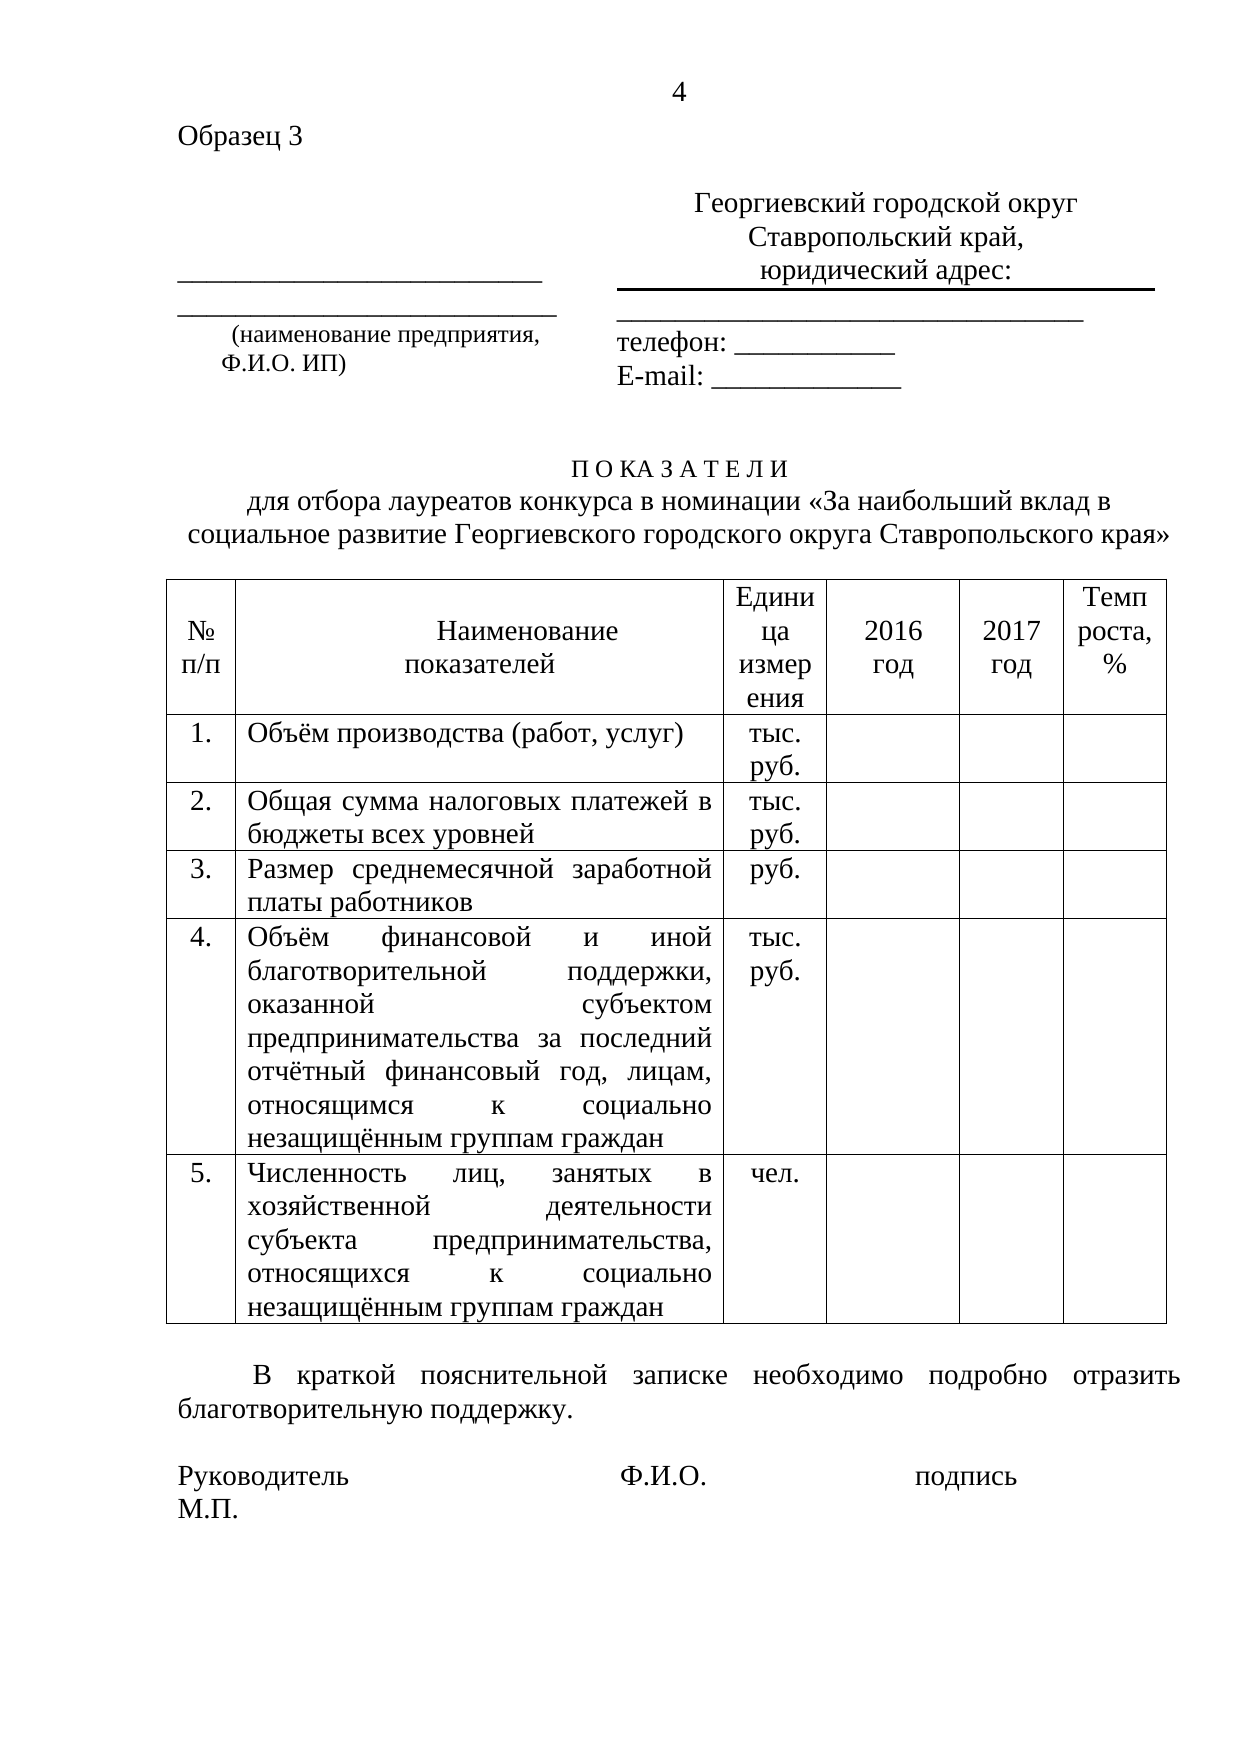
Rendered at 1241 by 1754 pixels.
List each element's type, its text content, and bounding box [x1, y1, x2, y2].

table_cell [1064, 783, 1166, 850]
table_cell 5. [167, 1155, 235, 1323]
table_cell Размер среднемесячной заработной платы работников [236, 851, 723, 918]
table_header № п/п [167, 580, 235, 714]
table_cell [827, 1155, 959, 1323]
table_cell 2. [167, 783, 235, 850]
text Образец 3 [177, 118, 1181, 152]
table_cell [1064, 715, 1166, 782]
table_cell чел. [724, 1155, 826, 1323]
table_cell [827, 715, 959, 782]
table_cell [960, 851, 1063, 918]
table_header 2017 год [960, 580, 1063, 714]
table_cell [960, 1155, 1063, 1323]
table_cell руб. [724, 851, 826, 918]
table_cell [960, 783, 1063, 850]
text Руководитель Ф.И.О. подпись [177, 1458, 1181, 1491]
text для отбора лауреатов конкурса в номинации «За наибольший вклад в социальное развитие Георгиевского городского округа Ставропольского края» [177, 483, 1181, 550]
table_header Наименование показателей [236, 580, 723, 714]
table_cell [960, 715, 1063, 782]
table_cell тыс. руб. [724, 715, 826, 782]
table_cell 1. [167, 715, 235, 782]
subtitle П О КА З А Т Е Л И [177, 454, 1181, 483]
table_cell Общая сумма налоговых платежей в бюджеты всех уровней [236, 783, 723, 850]
table_cell Объём финансовой и иной благотворительной поддержки, оказанной субъектом предпринимательства за последний отчётный финансовый год, лицам, относящимся к социально незащищённым группам граждан [236, 919, 723, 1154]
table_cell Численность лиц, занятых в хозяйственной деятельности субъекта предпринимательства, относящихся к социально незащищённым группам граждан [236, 1155, 723, 1323]
table_cell [1064, 1155, 1166, 1323]
table_cell [1064, 919, 1166, 1154]
text В краткой пояснительной записке необходимо подробно отразить благотворительную поддержку. [177, 1357, 1181, 1424]
table_cell [1064, 851, 1166, 918]
table_cell тыс. руб. [724, 919, 826, 1154]
table_cell [827, 783, 959, 850]
table_cell тыс. руб. [724, 783, 826, 850]
table_cell 3. [167, 851, 235, 918]
table_cell Объём производства (работ, услуг) [236, 715, 723, 782]
table_header 2016 год [827, 580, 959, 714]
text М.П. [177, 1491, 1181, 1525]
table_cell 4. [167, 919, 235, 1154]
table_header Темп роста, % [1064, 580, 1166, 714]
table_cell [827, 919, 959, 1154]
table_header Георгиевский городской округ Ставропольский край, юридический адрес: ________________________________ телефон: ___________ Е-mail: _____________ [605, 185, 1167, 425]
table_header Единица измерения [724, 580, 826, 714]
table_cell [960, 919, 1063, 1154]
table_cell [827, 851, 959, 918]
table_header _________________________ __________________________ (наименование предприятия, Ф.И.О. ИП) [166, 185, 605, 425]
